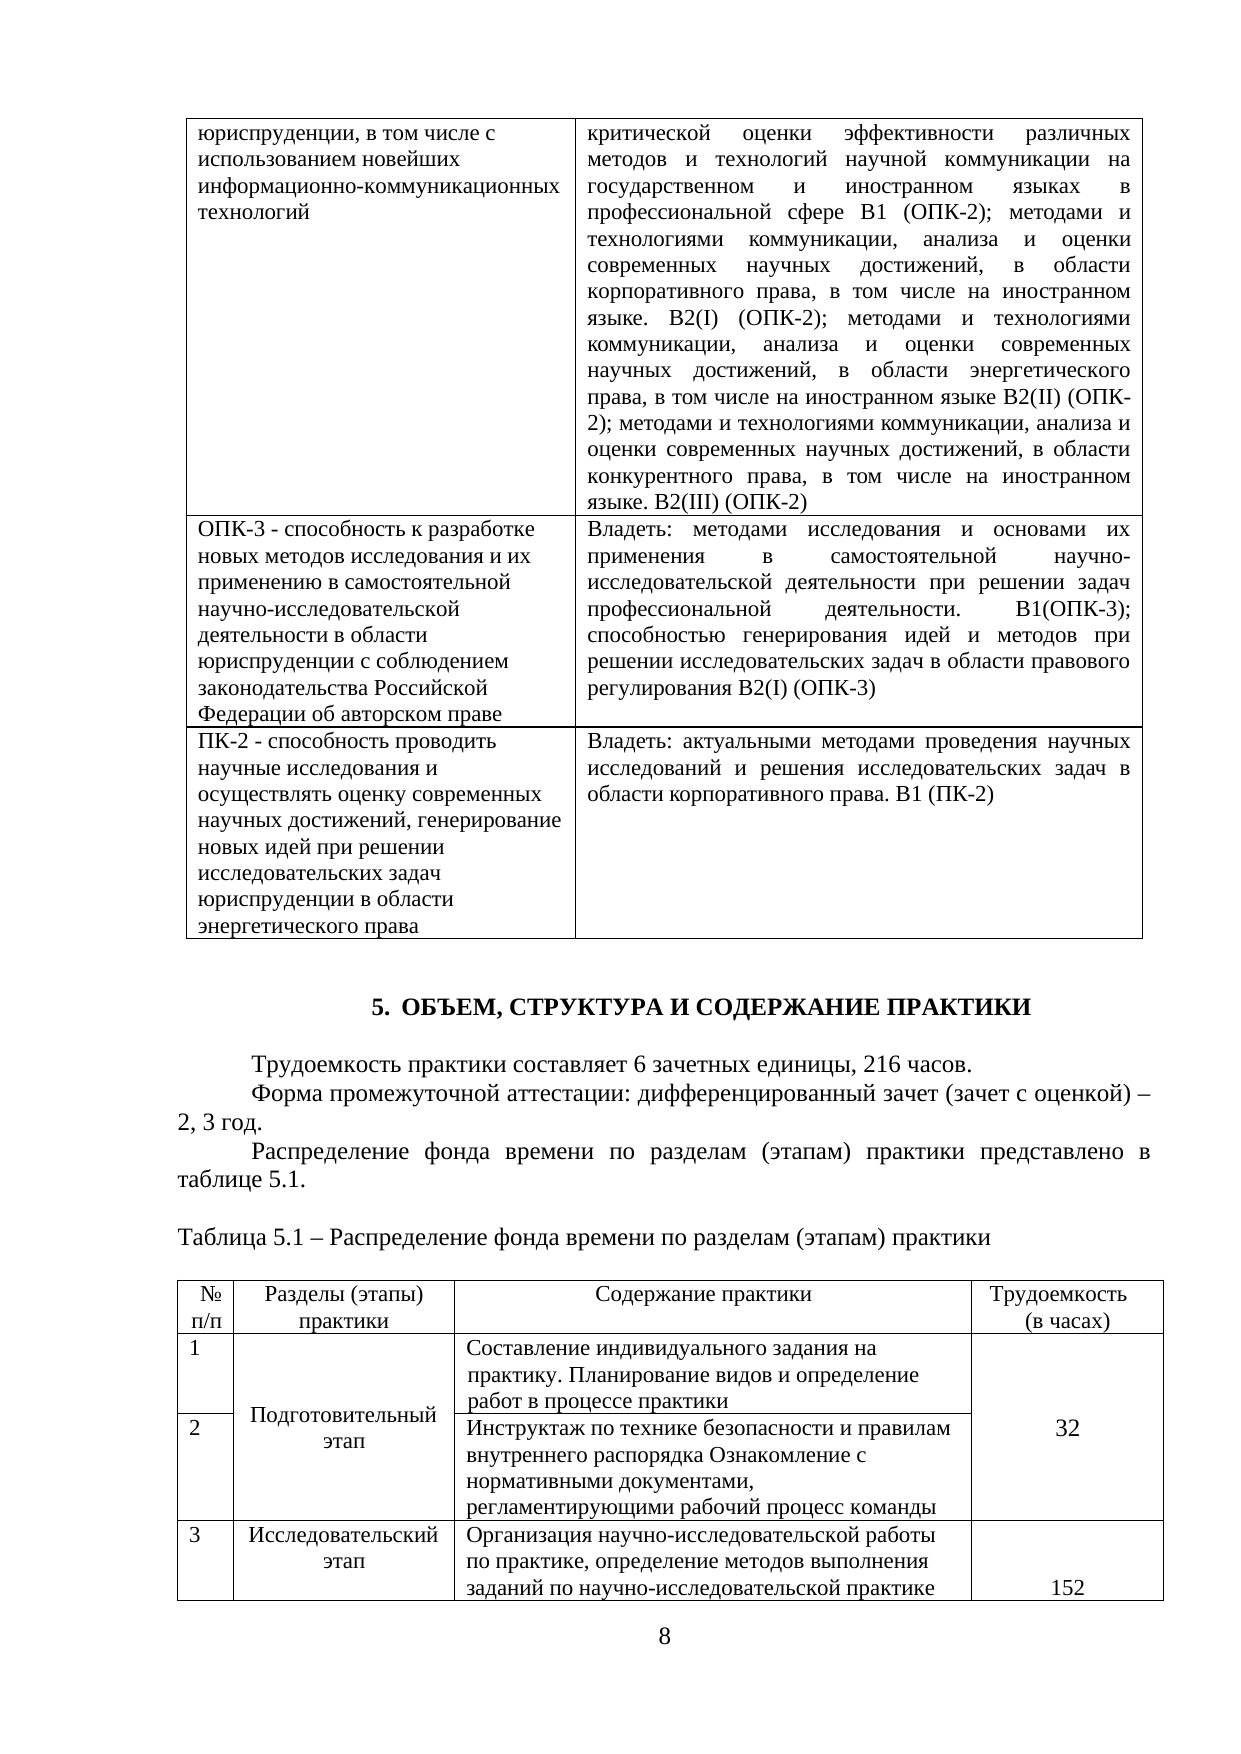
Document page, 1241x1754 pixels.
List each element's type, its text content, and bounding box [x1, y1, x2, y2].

text Трудоемкость практики составляет 6 зачетных единицы, 216 часов. [177, 1049, 1152, 1078]
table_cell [576, 119, 1142, 514]
table_cell Составление индивидуального задания на практику. Планирование видов и определение работ в процессе практики [455, 1334, 971, 1413]
table_header Разделы (этапы) практики [234, 1281, 454, 1333]
text Форма промежуточной аттестации: дифференцированный зачет (зачет с оценкой) – 2, 3 год. [177, 1078, 1152, 1136]
table_cell 3 [178, 1521, 233, 1600]
table_cell ОПК-3 - способность к разработке новых методов исследования и их применению в самостоятельной научно-исследовательской деятельности в области юриспруденции с соблюдением законодательства Российской Федерации об авторском праве [187, 516, 575, 726]
text Таблица 5.1 – Распределение фонда времени по разделам (этапам) практики [177, 1222, 1152, 1251]
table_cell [234, 1521, 454, 1600]
text Распределение фонда времени по разделам (этапам) практики представлено в таблице 5.1. [177, 1136, 1152, 1193]
table_cell Подготовительный этап [234, 1334, 454, 1520]
table_cell Инструктаж по технике безопасности и правилам внутреннего распорядка Ознакомление с нормативными документами, регламентирующими рабочий процесс команды [455, 1414, 971, 1520]
list ОБЪЕМ, СТРУКТУРА И СОДЕРЖАНИЕ ПРАКТИКИ [177, 992, 1152, 1021]
table_cell 1 [178, 1334, 233, 1413]
table_cell Организация научно-исследовательской работы по практике, определение методов выполнения заданий по научно-исследовательской практике [455, 1521, 971, 1600]
table_cell 32 [972, 1334, 1163, 1520]
table_header Содержание практики [455, 1281, 971, 1333]
table_cell 152 [972, 1521, 1163, 1600]
table_cell Владеть: методами исследования и основами их применения в самостоятельной научно-исследовательской деятельности при решении задач профессиональной деятельности. В1(ОПК-3); способностью генерирования идей и методов при решении исследовательских задач в области правового регулирования В2(I) (ОПК-3) [576, 516, 1142, 726]
table_header № п/п [178, 1281, 233, 1333]
table_cell 2 [178, 1414, 233, 1520]
table_cell Владеть: актуальными методами проведения научных исследований и решения исследовательских задач в области корпоративного права. В1 (ПК-2) [576, 728, 1142, 938]
table_cell ПК-2 - способность проводить научные исследования и осуществлять оценку современных научных достижений, генерирование новых идей при решении исследовательских задач юриспруденции в области энергетического права [187, 728, 575, 938]
table_header Трудоемкость (в часах) [972, 1281, 1163, 1333]
